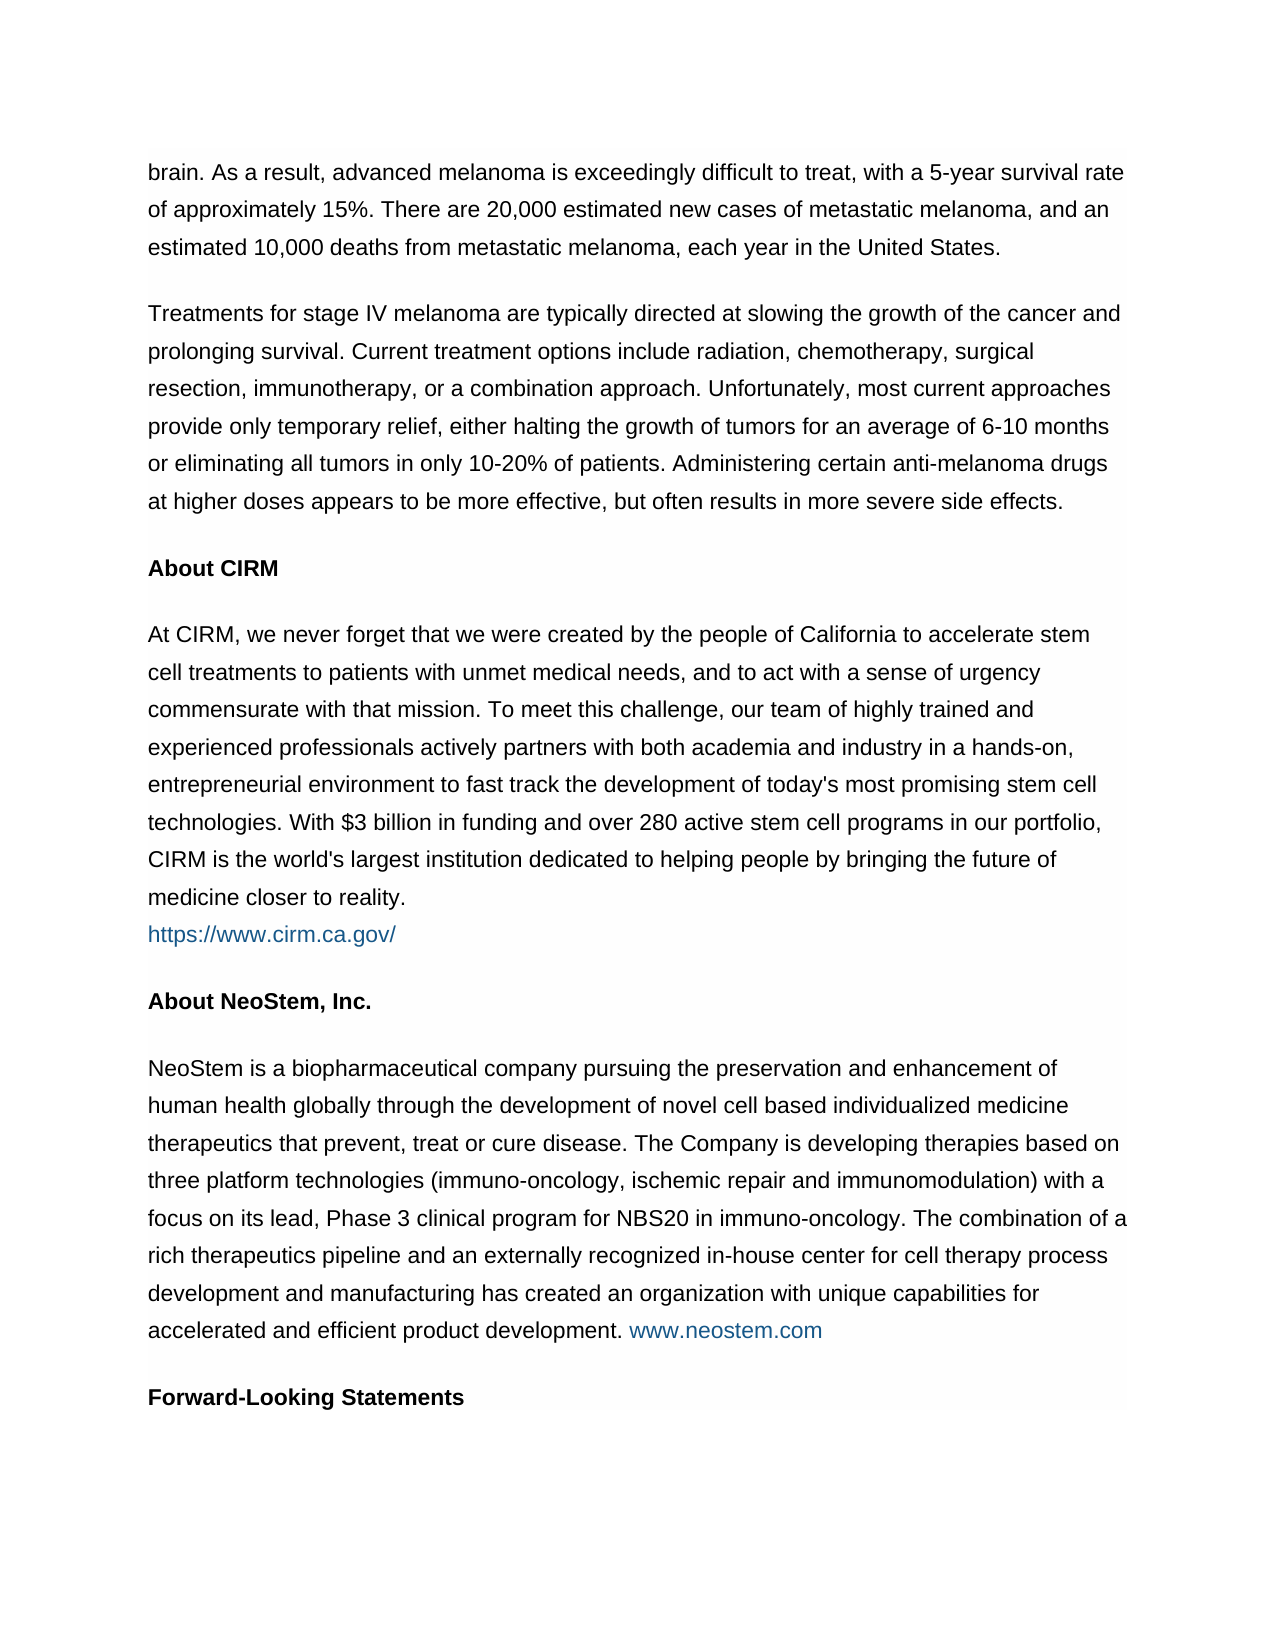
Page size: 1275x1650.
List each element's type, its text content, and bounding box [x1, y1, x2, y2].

text NeoStem is a biopharmaceutical company pursuing the preservation and enhancement of human health globally through the development of novel cell based individualized medicine therapeutics that prevent, treat or cure disease. The Company is developing therapies based on three platform technologies (immuno-oncology, ischemic repair and immunomodulation) with a focus on its lead, Phase 3 clinical program for NBS20 in immuno-oncology. The combination of a rich therapeutics pipeline and an externally recognized in-house center for cell therapy process development and manufacturing has created an organization with unique capabilities for accelerated and efficient product development. www.neostem.com [148, 1043, 1127, 1343]
text About CIRM [148, 543, 1127, 581]
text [148, 148, 1127, 260]
text About NeoStem, Inc. [148, 977, 1127, 1014]
text At CIRM, we never forget that we were created by the people of California to accelerate stem cell treatments to patients with unmet medical needs, and to act with a sense of urgency commensurate with that mission. To meet this challenge, our team of highly trained and experienced professionals actively partners with both academia and industry in a hands-on, entrepreneurial environment to fast track the development of today's most promising stem cell technologies. With $3 billion in funding and over 280 active stem cell programs in our portfolio, CIRM is the world's largest institution dedicated to helping people by bringing the future of medicine closer to reality. https://www.cirm.ca.gov/ [148, 610, 1127, 948]
text Treatments for stage IV melanoma are typically directed at slowing the growth of the cancer and prolonging survival. Current treatment options include radiation, chemotherapy, surgical resection, immunotherapy, or a combination approach. Unfortunately, most current approaches provide only temporary relief, either halting the growth of tumors for an average of 6-10 months or eliminating all tumors in only 10-20% of patients. Administering certain anti-melanoma drugs at higher doses appears to be more effective, but often results in more severe side effects. [148, 289, 1127, 514]
text Forward-Looking Statements [148, 1373, 1127, 1410]
